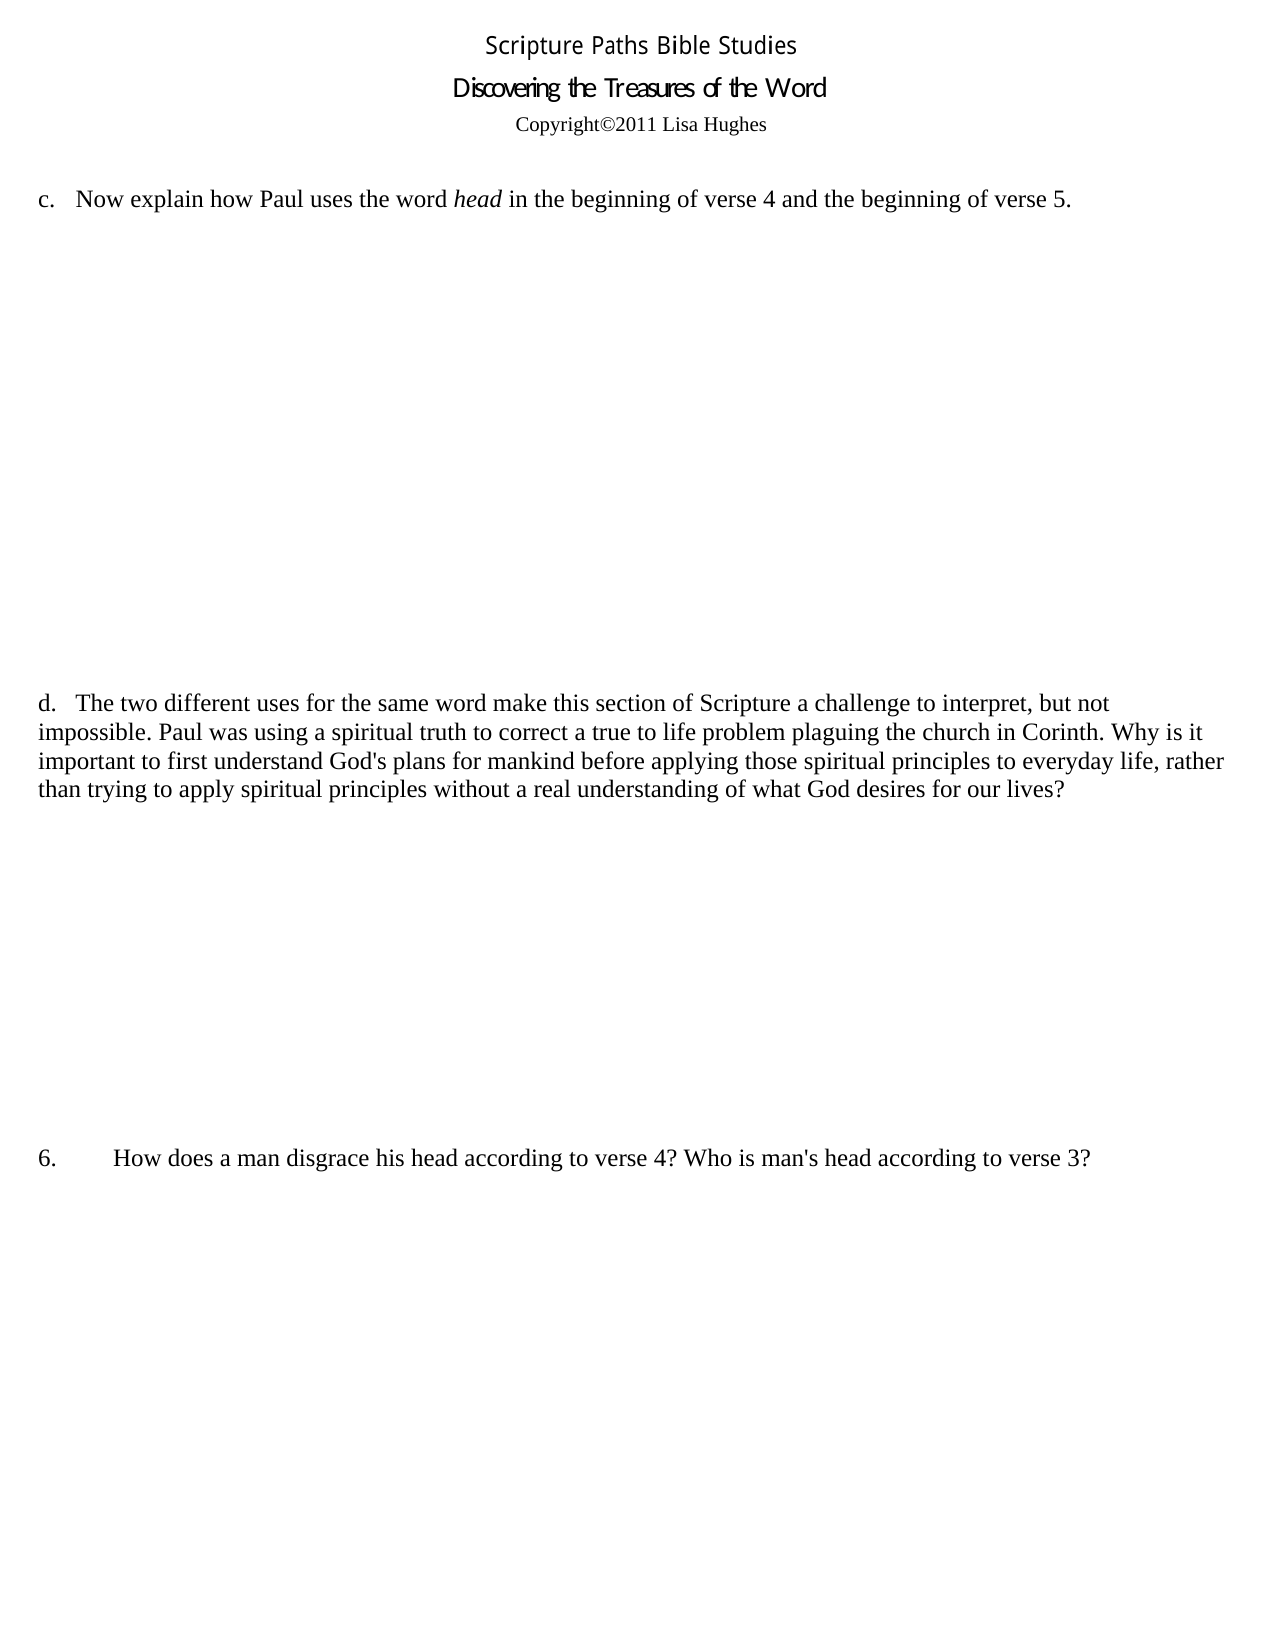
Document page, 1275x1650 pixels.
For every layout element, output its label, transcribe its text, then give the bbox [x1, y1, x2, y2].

text c. Now explain how Paul uses the word head in the beginning of verse 4 and the beginning of verse 5. [38, 184, 1230, 213]
text d. The two different uses for the same word make this section of Scripture a challenge to interpret, but not impossible. Paul was using a spiritual truth to correct a true to life problem plaguing the church in Corinth. Why is it important to first understand God's plans for mankind before applying those spiritual principles to everyday life, rather than trying to apply spiritual principles without a real understanding of what God desires for our lives? [38, 689, 1225, 803]
text 6. How does a man disgrace his head according to verse 4? Who is man's head according to verse 3? [38, 1144, 1218, 1172]
